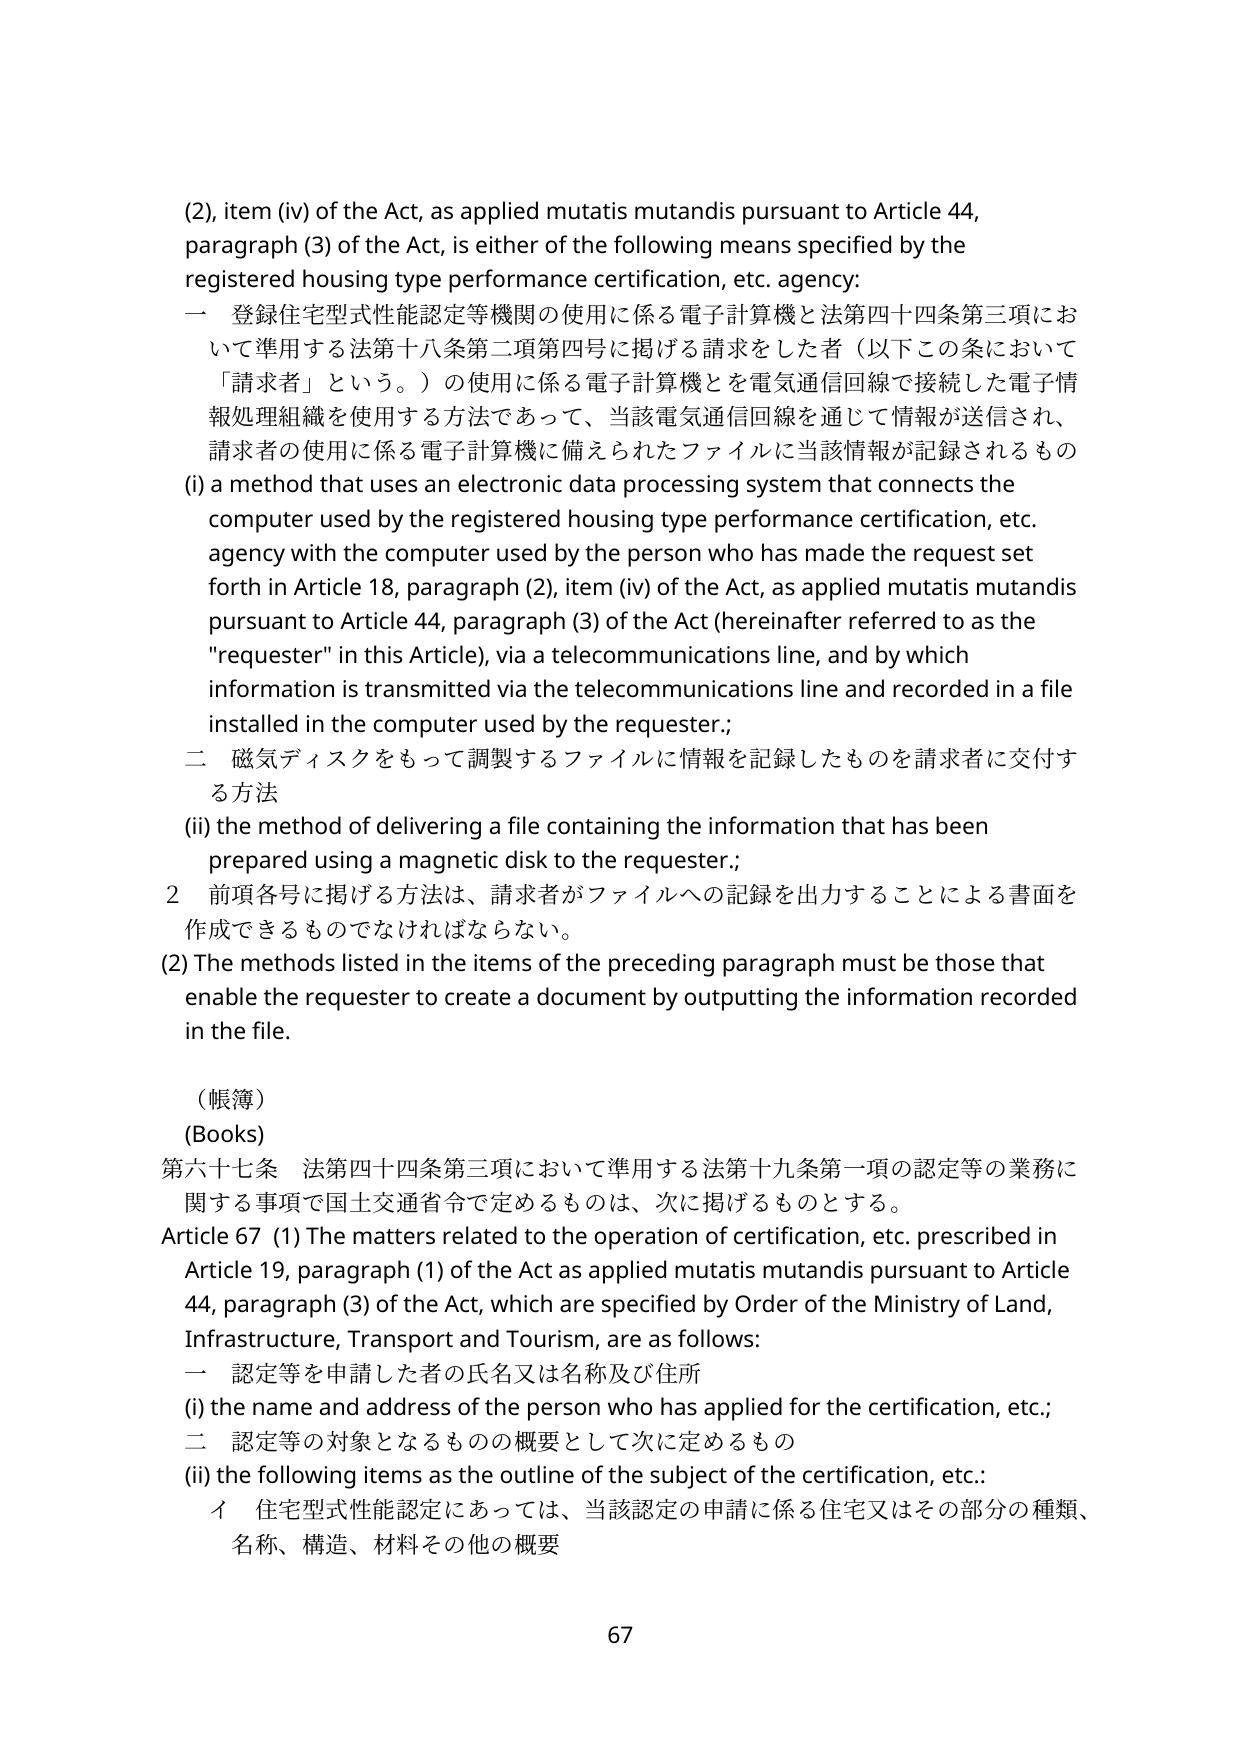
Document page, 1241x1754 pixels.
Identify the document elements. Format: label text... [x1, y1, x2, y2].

text 二 磁気ディスクをもって調製するファイルに情報を記録したものを請求者に交付する方法 [184, 740, 1079, 809]
text 二 認定等の対象となるものの概要として次に定めるもの [184, 1424, 1079, 1458]
text Article 67 (1) The matters related to the operation of certification, etc. prescribed in Article 19, paragraph (1) of the Act as applied mutatis mutandis pursuant to Article 44, paragraph (3) of the Act, which are specified by Order of the Ministry of Land, Infrastructure, Transport and Tourism, are as follows: [161, 1219, 1079, 1355]
text (i) a method that uses an electronic data processing system that connects the computer used by the registered housing type performance certification, etc. agency with the computer used by the person who has made the request set forth in Article 18, paragraph (2), item (iv) of the Act, as applied mutatis mutandis pursuant to Article 44, paragraph (3) of the Act (hereinafter referred to as the "requester" in this Article), via a telecommunications line, and by which information is transmitted via the telecommunications line and recorded in a file installed in the computer used by the requester.; [184, 467, 1079, 740]
text (ii) the method of delivering a file containing the information that has been prepared using a magnetic disk to the requester.; [184, 809, 1079, 877]
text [161, 194, 1079, 296]
text イ 住宅型式性能認定にあっては、当該認定の申請に係る住宅又はその部分の種類、名称、構造、材料その他の概要 [207, 1492, 1079, 1560]
text (Books) [184, 1116, 1079, 1150]
text (i) the name and address of the person who has applied for the certification, etc.; [184, 1389, 1079, 1424]
text (2) The methods listed in the items of the preceding paragraph must be those that enable the requester to create a document by outputting the information recorded in the file. [161, 945, 1079, 1048]
text (ii) the following items as the outline of the subject of the certification, etc.: [184, 1458, 1079, 1492]
text 第六十七条 法第四十四条第三項において準用する法第十九条第一項の認定等の業務に関する事項で国土交通省令で定めるものは、次に掲げるものとする。 [161, 1150, 1079, 1219]
text ２ 前項各号に掲げる方法は、請求者がファイルへの記録を出力することによる書面を作成できるものでなければならない。 [161, 877, 1079, 945]
text 一 登録住宅型式性能認定等機関の使用に係る電子計算機と法第四十四条第三項において準用する法第十八条第二項第四号に掲げる請求をした者（以下この条において「請求者」という。）の使用に係る電子計算機とを電気通信回線で接続した電子情報処理組織を使用する方法であって、当該電気通信回線を通じて情報が送信され、請求者の使用に係る電子計算機に備えられたファイルに当該情報が記録されるもの [184, 296, 1079, 467]
text （帳簿） [184, 1082, 1079, 1116]
text 一 認定等を申請した者の氏名又は名称及び住所 [184, 1355, 1079, 1389]
